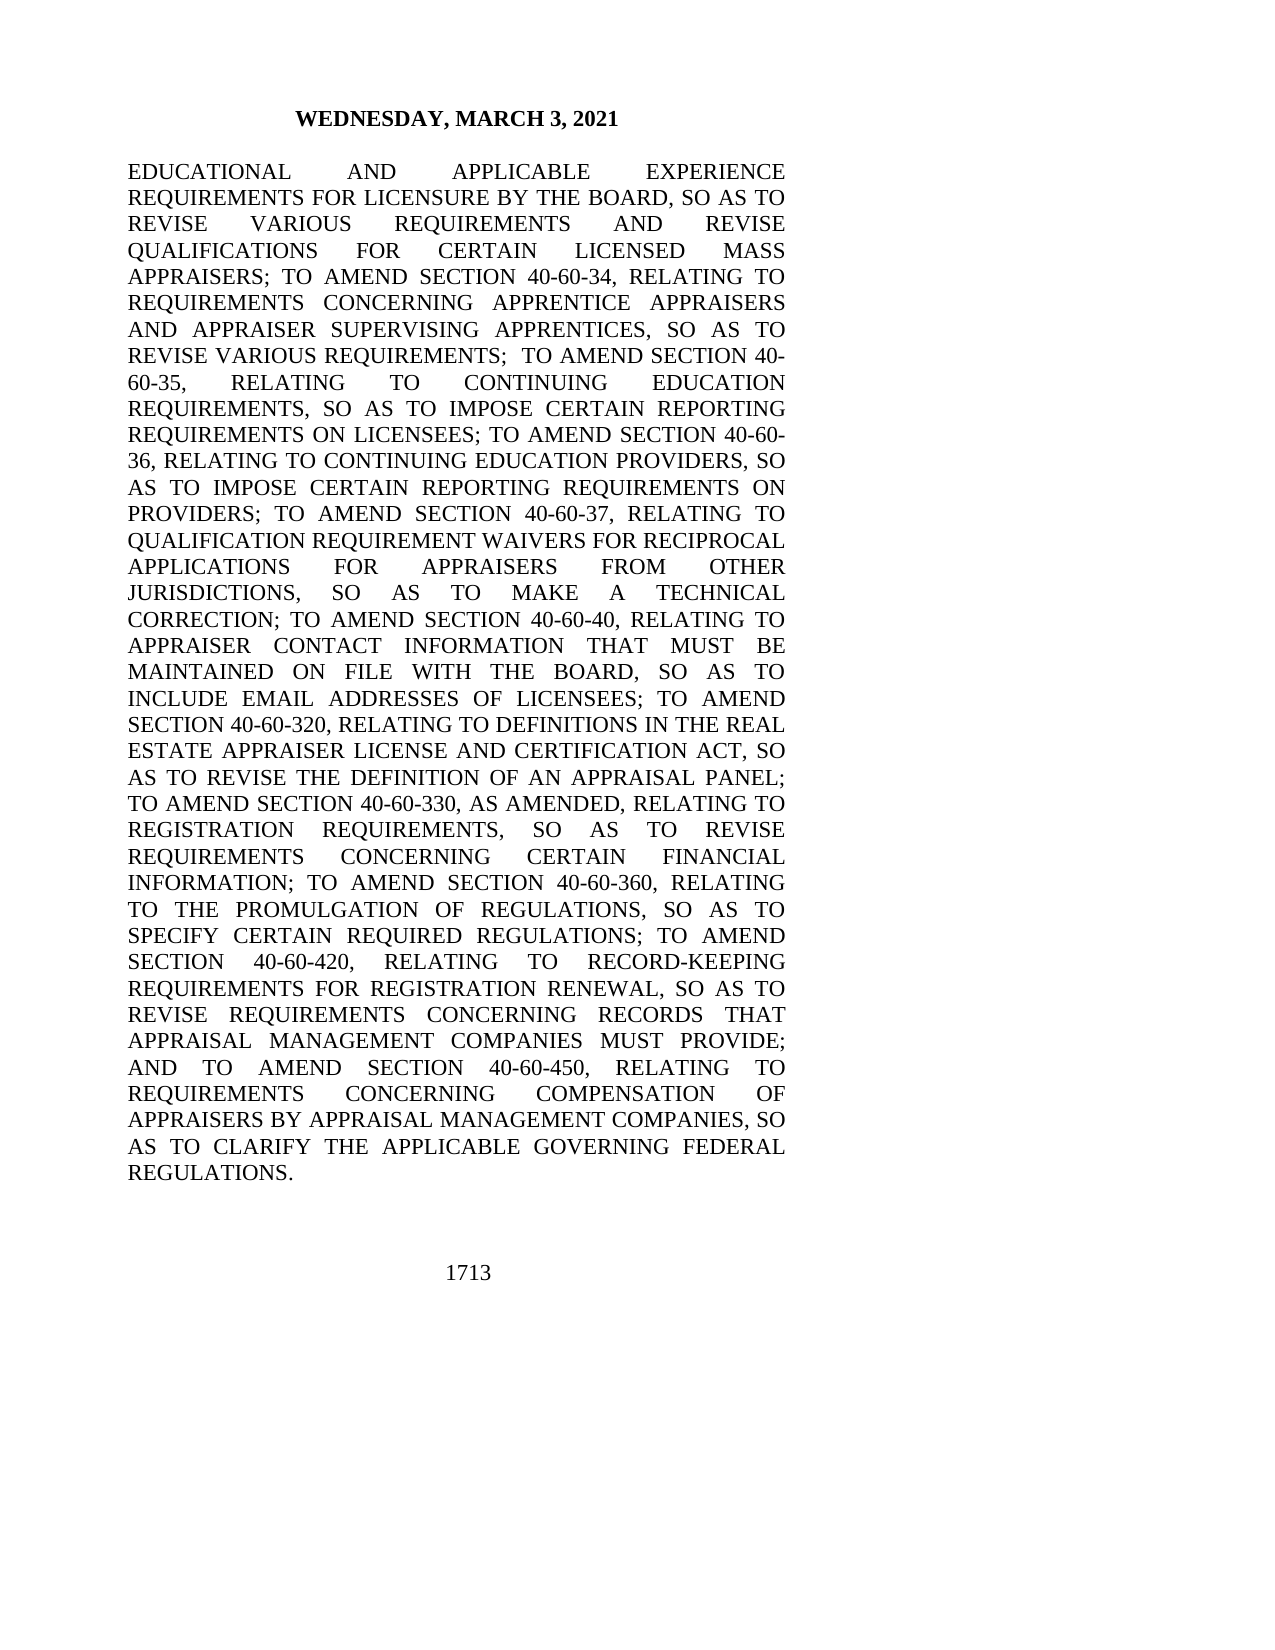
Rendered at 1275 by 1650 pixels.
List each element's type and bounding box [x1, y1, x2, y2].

text [127, 158, 786, 1186]
